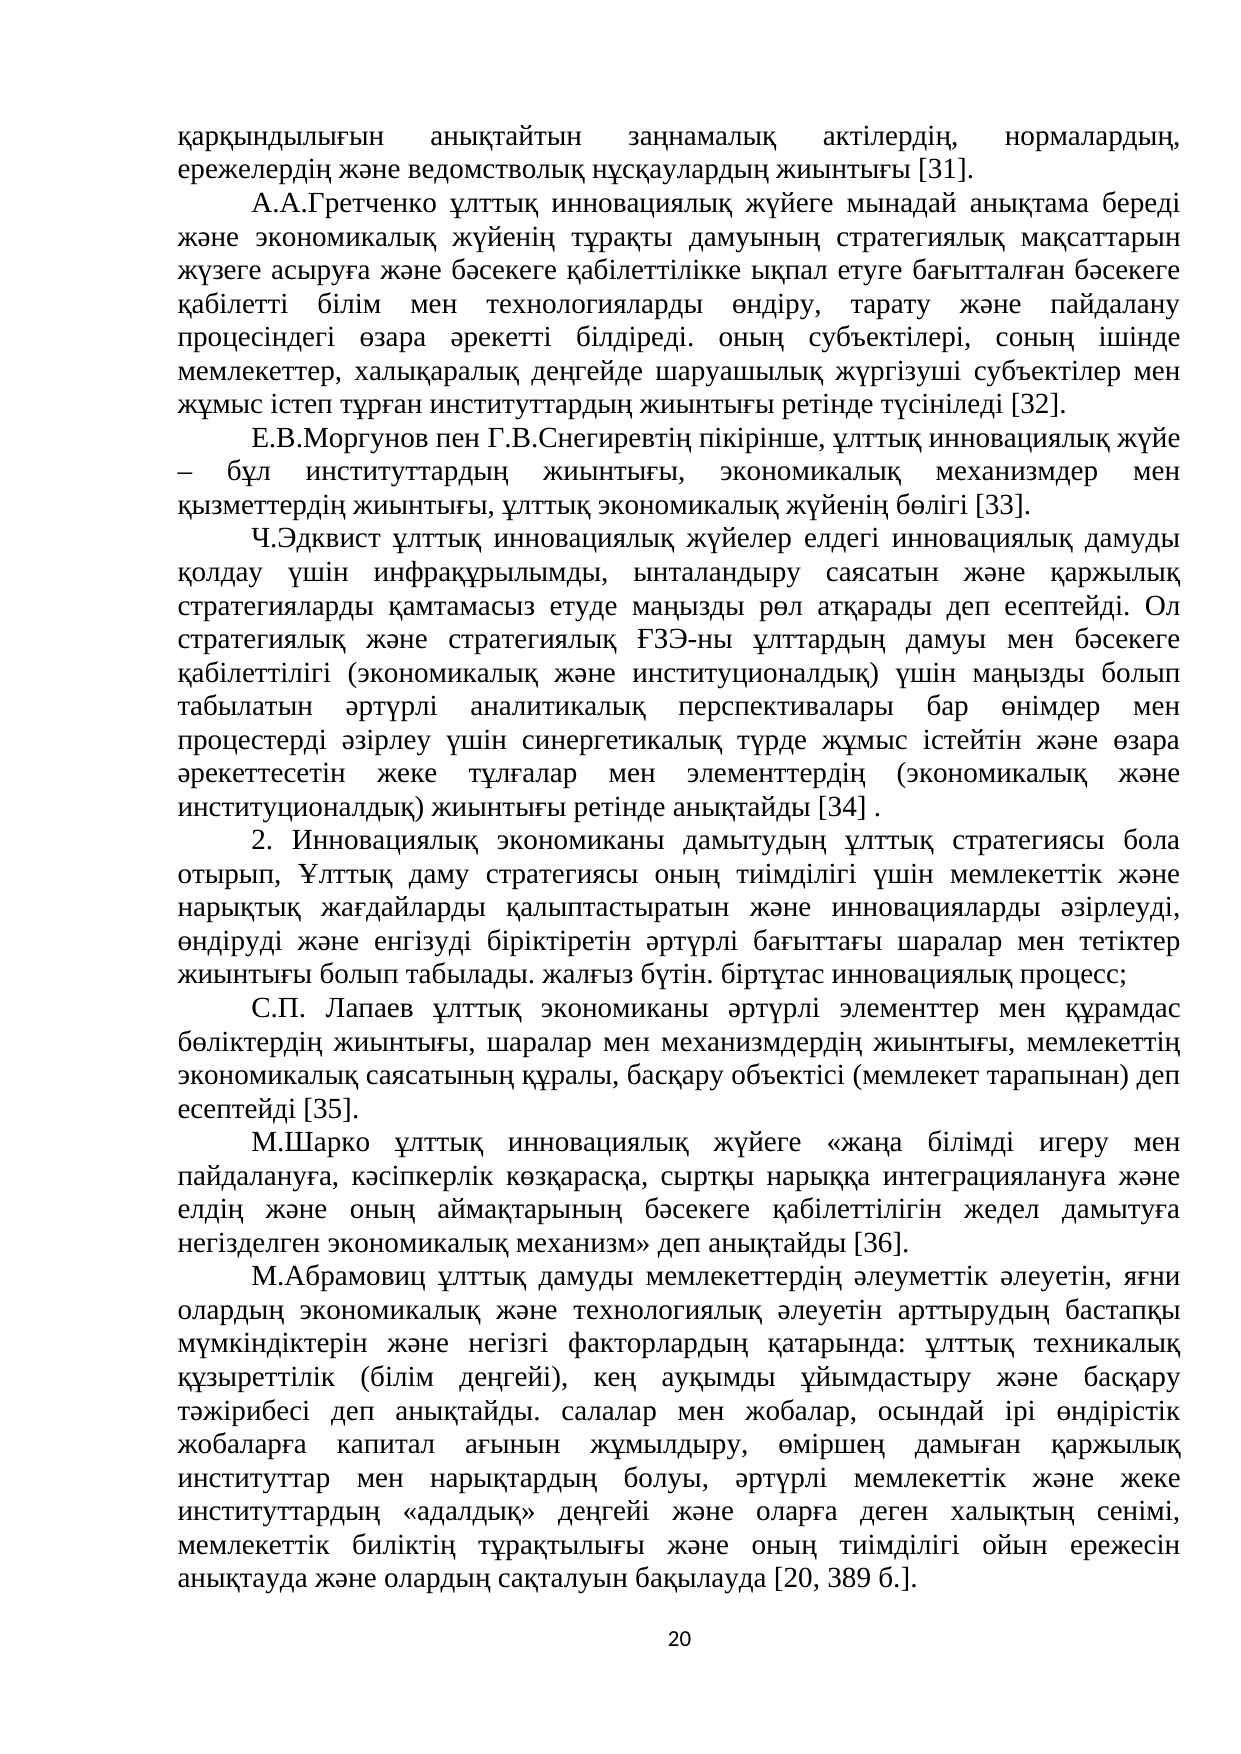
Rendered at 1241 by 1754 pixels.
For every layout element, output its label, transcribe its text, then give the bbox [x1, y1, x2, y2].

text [177, 118, 1181, 185]
text А.А.Гретченко ұлттық инновациялық жүйеге мынадай анықтама береді және экономикалық жүйенің тұрақты дамуының стратегиялық мақсаттарын жүзеге асыруға және бәсекеге қабілеттілікке ықпал етуге бағытталған бәсекеге қабілетті білім мен технологияларды өндіру, тарату және пайдалану процесіндегі өзара әрекетті білдіреді. оның субъектілері, соның ішінде мемлекеттер, халықаралық деңгейде шаруашылық жүргізуші субъектілер мен жұмыс істеп тұрған институттардың жиынтығы ретінде түсініледі [32]. [177, 185, 1181, 420]
text 2. Инновациялық экономиканы дамытудың ұлттық стратегиясы бола отырып, Ұлттық даму стратегиясы оның тиiмдiлiгi үшiн мемлекеттiк және нарықтық жағдайларды қалыптастыратын және инновацияларды әзiрлеудi, өндiрудi және енгiзудi бiрiктiретін әртүрлi бағыттағы шаралар мен тетіктер жиынтығы болып табылады. жалғыз бүтін. біртұтас инновациялық процесс; [177, 822, 1181, 990]
text Е.В.Моргунов пен Г.В.Снегиревтің пікірінше, ұлттық инновациялық жүйе – бұл институттардың жиынтығы, экономикалық механизмдер мен қызметтердің жиынтығы, ұлттық экономикалық жүйенің бөлігі [33]. [177, 420, 1181, 521]
text М.Шарко ұлттық инновациялық жүйеге «жаңа білімді игеру мен пайдалануға, кәсіпкерлік көзқарасқа, сыртқы нарыққа интеграциялануға және елдің және оның аймақтарының бәсекеге қабілеттілігін жедел дамытуға негізделген экономикалық механизм» деп анықтайды [36]. [177, 1124, 1181, 1258]
text М.Абрамовиц ұлттық дамуды мемлекеттердің әлеуметтік әлеуетін, яғни олардың экономикалық және технологиялық әлеуетін арттырудың бастапқы мүмкіндіктерін және негізгі факторлардың қатарында: ұлттық техникалық құзыреттілік (білім деңгейі), кең ауқымды ұйымдастыру және басқару тәжірибесі деп анықтайды. салалар мен жобалар, осындай ірі өндірістік жобаларға капитал ағынын жұмылдыру, өміршең дамыған қаржылық институттар мен нарықтардың болуы, әртүрлі мемлекеттік және жеке институттардың «адалдық» деңгейі және оларға деген халықтың сенімі, мемлекеттік биліктің тұрақтылығы және оның тиімділігі ойын ережесін анықтауда және олардың сақталуын бақылауда [20, 389 б.]. [177, 1258, 1181, 1594]
text Ч.Эдквист ұлттық инновациялық жүйелер елдегі инновациялық дамуды қолдау үшін инфрақұрылымды, ынталандыру саясатын және қаржылық стратегияларды қамтамасыз етуде маңызды рөл атқарады деп есептейді. Ол стратегиялық және стратегиялық ҒЗЭ-ны ұлттардың дамуы мен бәсекеге қабілеттілігі (экономикалық және институционалдық) үшін маңызды болып табылатын әртүрлі аналитикалық перспективалары бар өнімдер мен процестерді әзірлеу үшін синергетикалық түрде жұмыс істейтін және өзара әрекеттесетін жеке тұлғалар мен элементтердің (экономикалық және институционалдық) жиынтығы ретінде анықтайды [34] . [177, 521, 1181, 822]
text С.П. Лапаев ұлттық экономиканы әртүрлі элементтер мен құрамдас бөліктердің жиынтығы, шаралар мен механизмдердің жиынтығы, мемлекеттің экономикалық саясатының құралы, басқару объектісі (мемлекет тарапынан) деп есептейді [35]. [177, 990, 1181, 1124]
